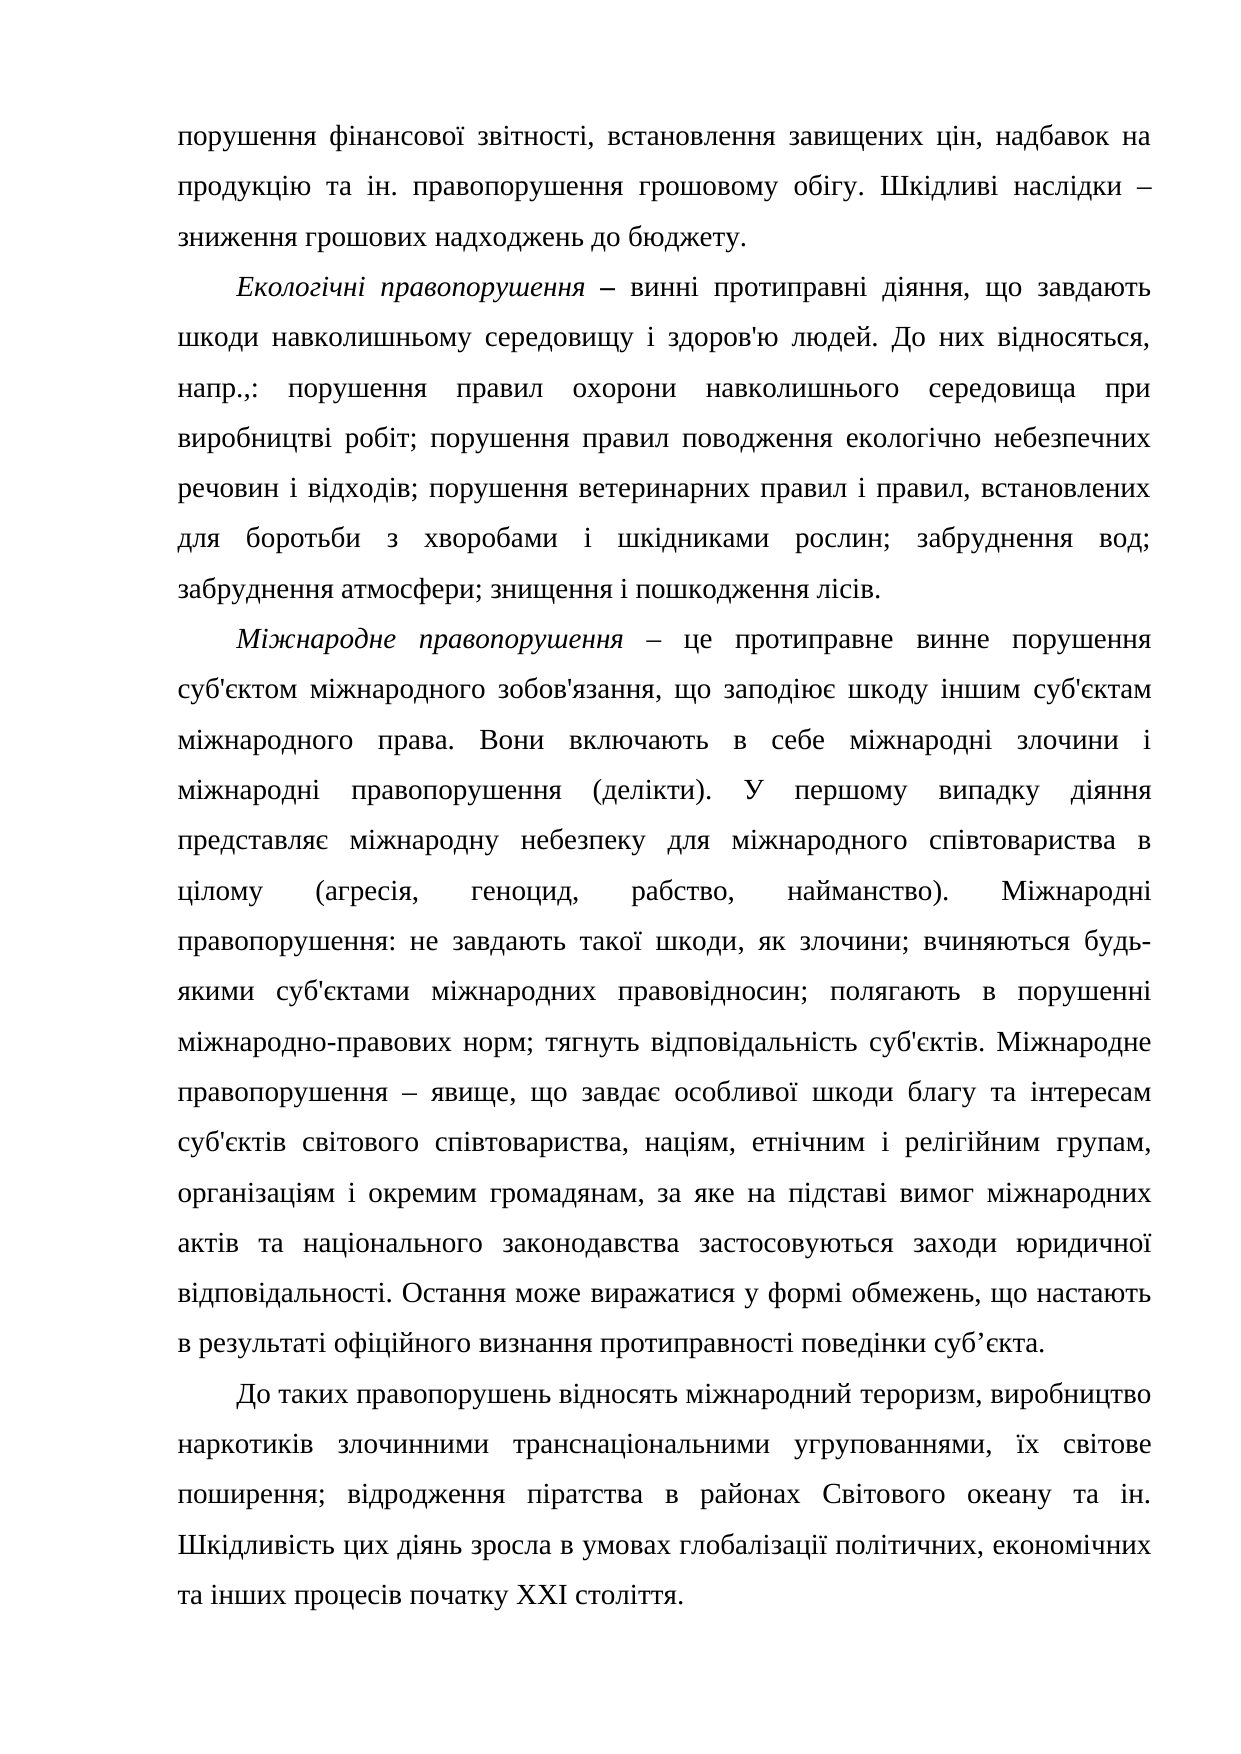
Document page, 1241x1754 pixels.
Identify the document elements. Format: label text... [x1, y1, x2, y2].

text Екологічні правопорушення – винні протиправні діяння, що завдають шкоди навколишньому середовищу і здоров'ю людей. До них відносяться, напр.,: порушення правил охорони навколишнього середовища при виробництві робіт; порушення правил поводження екологічно небезпечних речовин і відходів; порушення ветеринарних правил і правил, встановлених для боротьби з хворобами і шкідниками рослин; забруднення вод; забруднення атмосфери; знищення і пошкодження лісів. [177, 269, 1152, 604]
text Міжнародне правопорушення – це протиправне винне порушення суб'єктом міжнародного зобов'язання, що заподіює шкоду іншим суб'єктам міжнародного права. Вони включають в себе міжнародні злочини і міжнародні правопорушення (делікти). У першому випадку діяння представляє міжнародну небезпеку для міжнародного співтовариства в цілому (агресія, геноцид, рабство, найманство). Міжнародні правопорушення: не завдають такої шкоди, як злочини; вчиняються будь-якими суб'єктами міжнародних правовідносин; полягають в порушенні міжнародно-правових норм; тягнуть відповідальність суб'єктів. Міжнародне правопорушення – явище, що завдає особливої ​​шкоди благу та інтересам суб'єктів світового співтовариства, націям, етнічним і релігійним групам, організаціям і окремим громадянам, за яке на підставі вимог міжнародних актів та національного законодавства застосовуються заходи юридичної відповідальності. Остання може виражатися у формі обмежень, що настають в результаті офіційного визнання протиправності поведінки суб’єкта. [177, 621, 1152, 1359]
text До таких правопорушень відносять міжнародний тероризм, виробництво наркотиків злочинними транснаціональними угрупованнями, їх світове поширення; відродження піратства в районах Світового океану та ін. Шкідливість цих діянь зросла в умовах глобалізації політичних, економічних та інших процесів початку ХХI століття. [177, 1376, 1152, 1611]
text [177, 118, 1152, 252]
